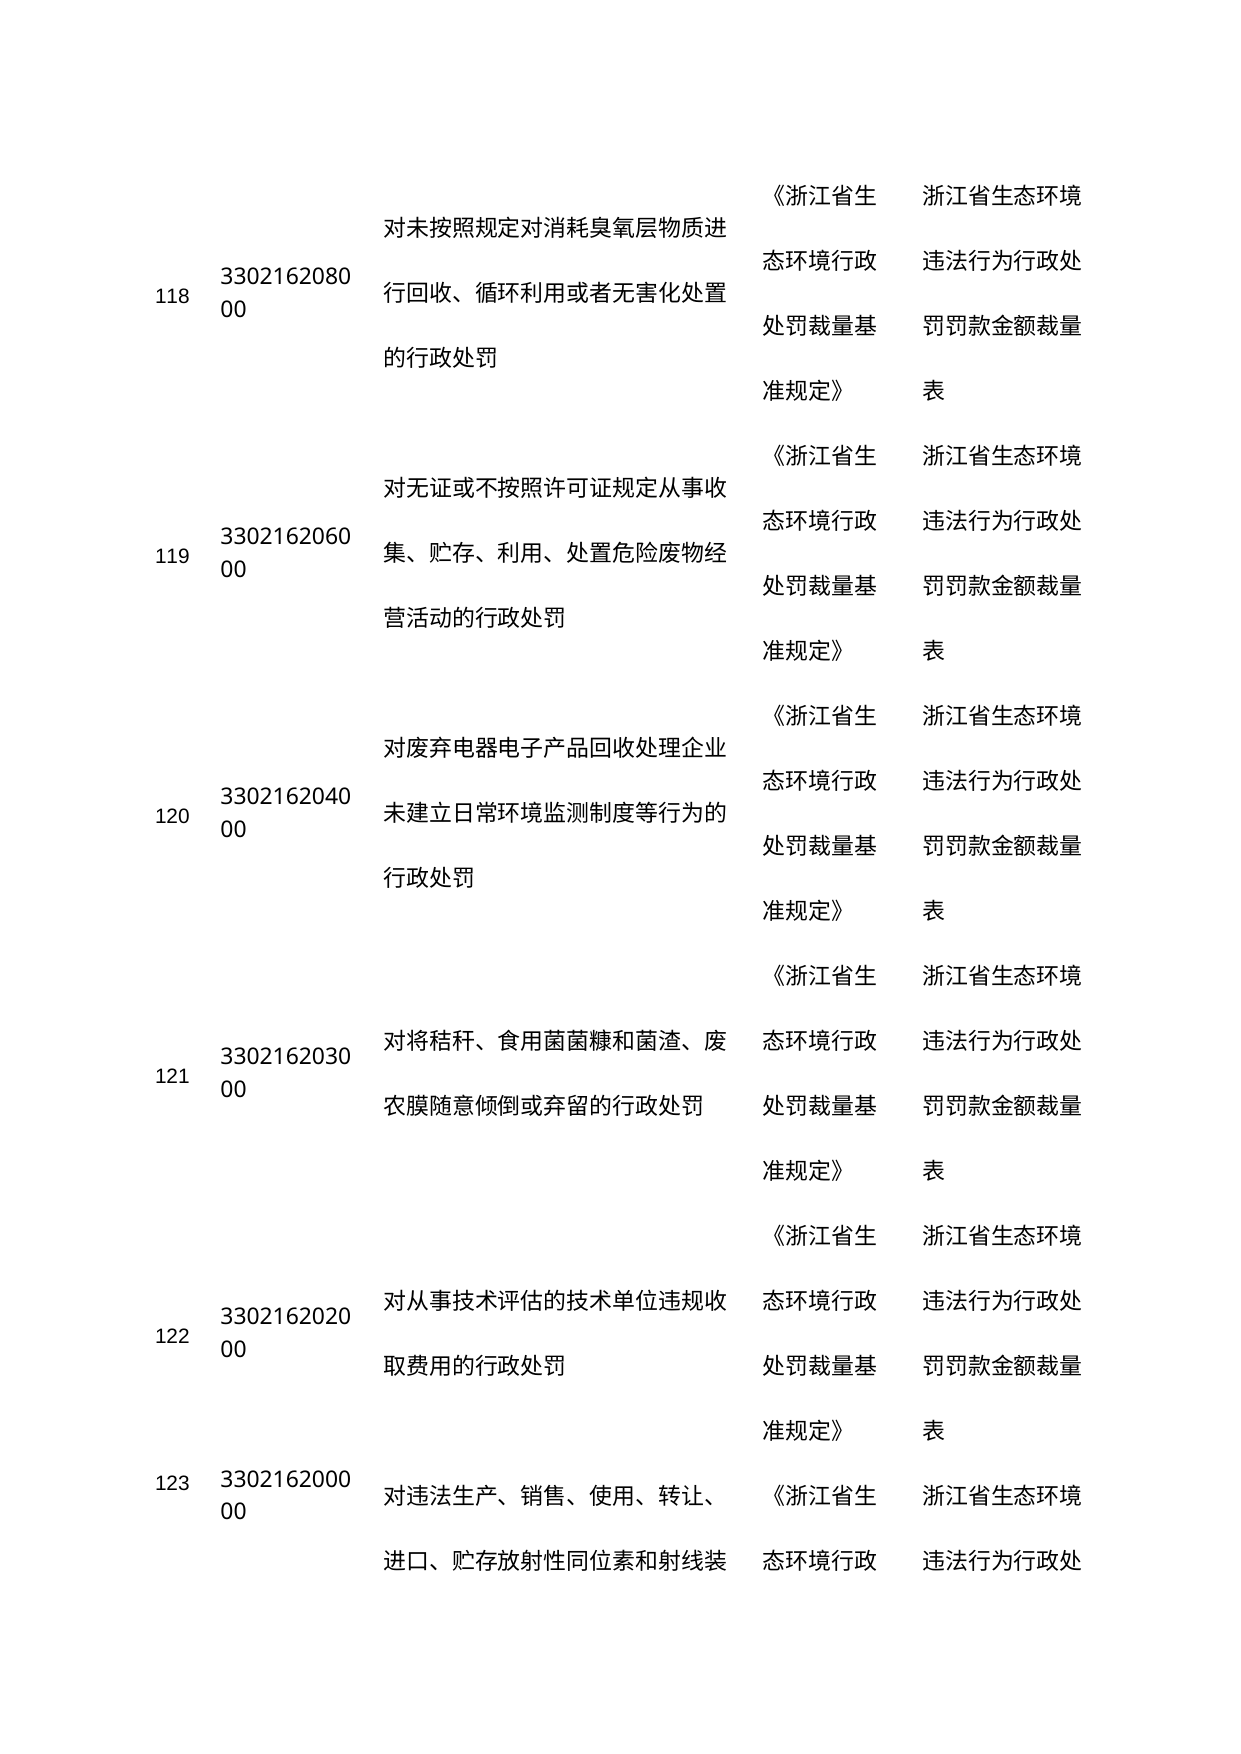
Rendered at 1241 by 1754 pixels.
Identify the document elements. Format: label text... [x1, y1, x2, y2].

table_cell 330216204000 [209, 682, 372, 942]
table_cell 《浙江省生态环境行政处罚裁量基准规定》 [751, 162, 911, 422]
table_cell 《浙江省生态环境行政处罚裁量基准规定》 [751, 942, 911, 1202]
table_cell 浙江省生态环境违法行为行政处罚罚款金额裁量表 [911, 682, 1097, 942]
table_cell [144, 422, 209, 682]
table_cell 对无证或不按照许可证规定从事收集、贮存、利用、处置危险废物经营活动的行政处罚 [372, 422, 751, 682]
table_cell 对废弃电器电子产品回收处理企业未建立日常环境监测制度等行为的行政处罚 [372, 682, 751, 942]
table_cell [144, 1462, 209, 1592]
table_cell 《浙江省生态环境行政处罚裁量基准规定》 [751, 422, 911, 682]
table_cell [144, 942, 209, 1202]
table_cell 330216200000 [209, 1462, 372, 1592]
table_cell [911, 162, 1097, 422]
table_cell 《浙江省生态环境行政处罚裁量基准规定》 [751, 682, 911, 942]
table_cell [144, 1202, 209, 1462]
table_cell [372, 1462, 751, 1592]
table_cell 对将秸秆、食用菌菌糠和菌渣、废农膜随意倾倒或弃留的行政处罚 [372, 942, 751, 1202]
table_cell 330216206000 [209, 422, 372, 682]
table_cell 330216203000 [209, 942, 372, 1202]
table_cell 330216202000 [209, 1202, 372, 1462]
table_cell 《浙江省生态环境行政处罚裁量基准规定》 [751, 1202, 911, 1462]
table_cell 330216208000 [209, 162, 372, 422]
table_cell 浙江省生态环境违法行为行政处罚罚款金额裁量表 [911, 942, 1097, 1202]
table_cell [911, 1462, 1097, 1592]
table_cell 《浙江省生态环境行政处罚裁量基准规定》 [751, 1462, 911, 1592]
table_cell 对未按照规定对消耗臭氧层物质进行回收、循环利用或者无害化处置的行政处罚 [372, 162, 751, 422]
table_cell 浙江省生态环境违法行为行政处罚罚款金额裁量表 [911, 422, 1097, 682]
table_cell 对从事技术评估的技术单位违规收取费用的行政处罚 [372, 1202, 751, 1462]
table_cell [144, 682, 209, 942]
table_cell [144, 162, 209, 422]
table_cell 浙江省生态环境违法行为行政处罚罚款金额裁量表 [911, 1202, 1097, 1462]
